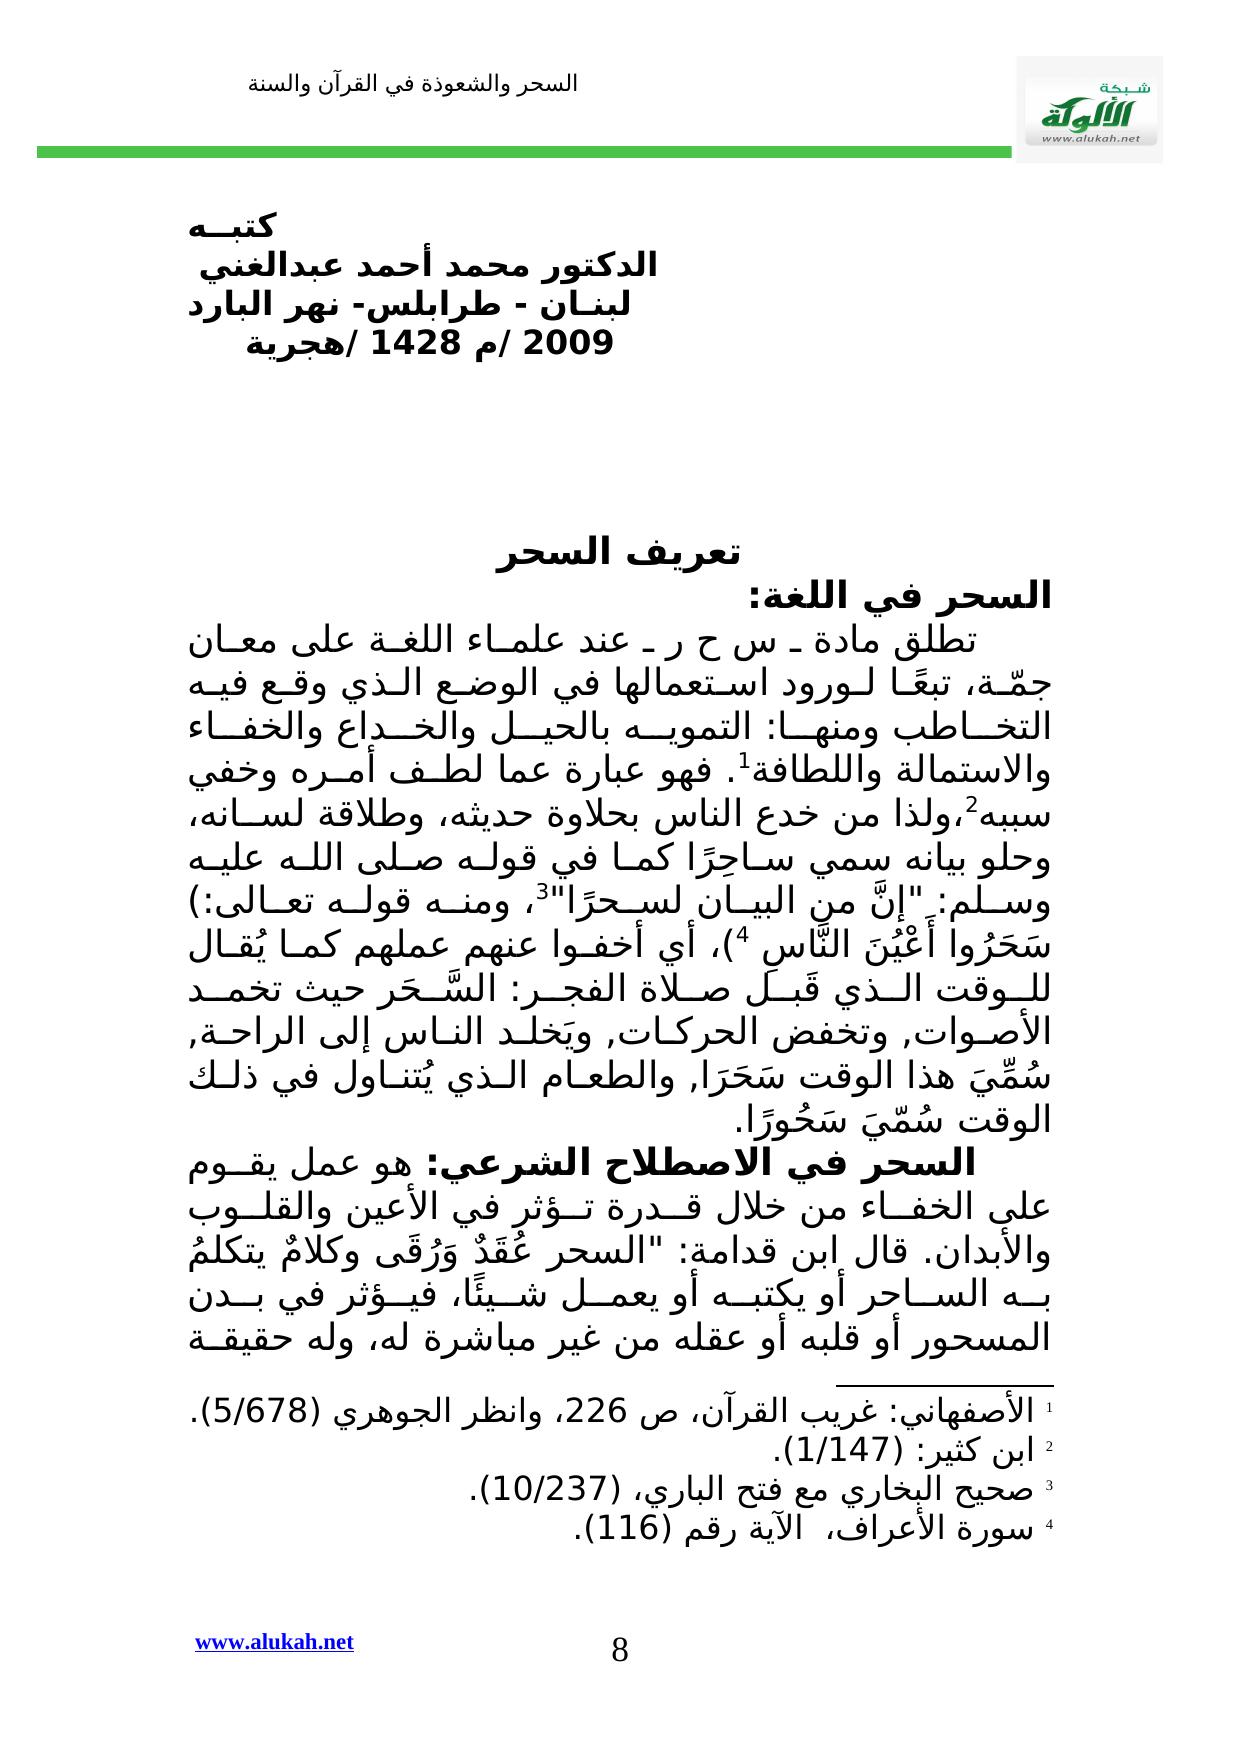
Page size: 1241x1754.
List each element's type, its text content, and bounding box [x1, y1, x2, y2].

text الدكتور محمد أحمد عبدالغني [187, 246, 1053, 284]
text 2009 /م 1428 /هجرية [187, 323, 1053, 362]
text كتبــه [187, 207, 1053, 246]
text تطلق مادة ـ س ح ر ـ عند علماء اللغة على معان جمّة، تبعًا لورود استعمالها في الوضع الذي وقع فيه التخاطب ومنها: التمويه بالحيل والخداع والخفاء والاستمالة واللطافة. فهو عبارة عما لطف أمره وخفي سببه،ولذا من خدع الناس بحلاوة حديثه، وطلاقة لسانه، وحلو بيانه سمي ساحِرًا كما في قوله صلى الله عليه وسلم: "إنَّ من البيان لسحرًا"، ومنه قوله تعالى:) سَحَرُوا أَعْيُنَ النَّاسِ )، أي أخفوا عنهم عملهم كما يُقال للوقت الذي قَبل صلاة الفجر: السَّحَر حيث تخمد الأصوات, وتخفض الحركات, ويَخلد الناس إلى الراحة, سُمِّيَ هذا الوقت سَحَرَا, والطعام الذي يُتناول في ذلك الوقت سُمّيَ سَحُورًا. [187, 617, 1053, 1141]
text السحر في اللغة: [187, 573, 1053, 617]
text لبنـان - طرابلس- نهر البارد [187, 284, 1053, 323]
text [187, 1141, 1053, 1359]
text تعريف السحر [187, 530, 1053, 573]
